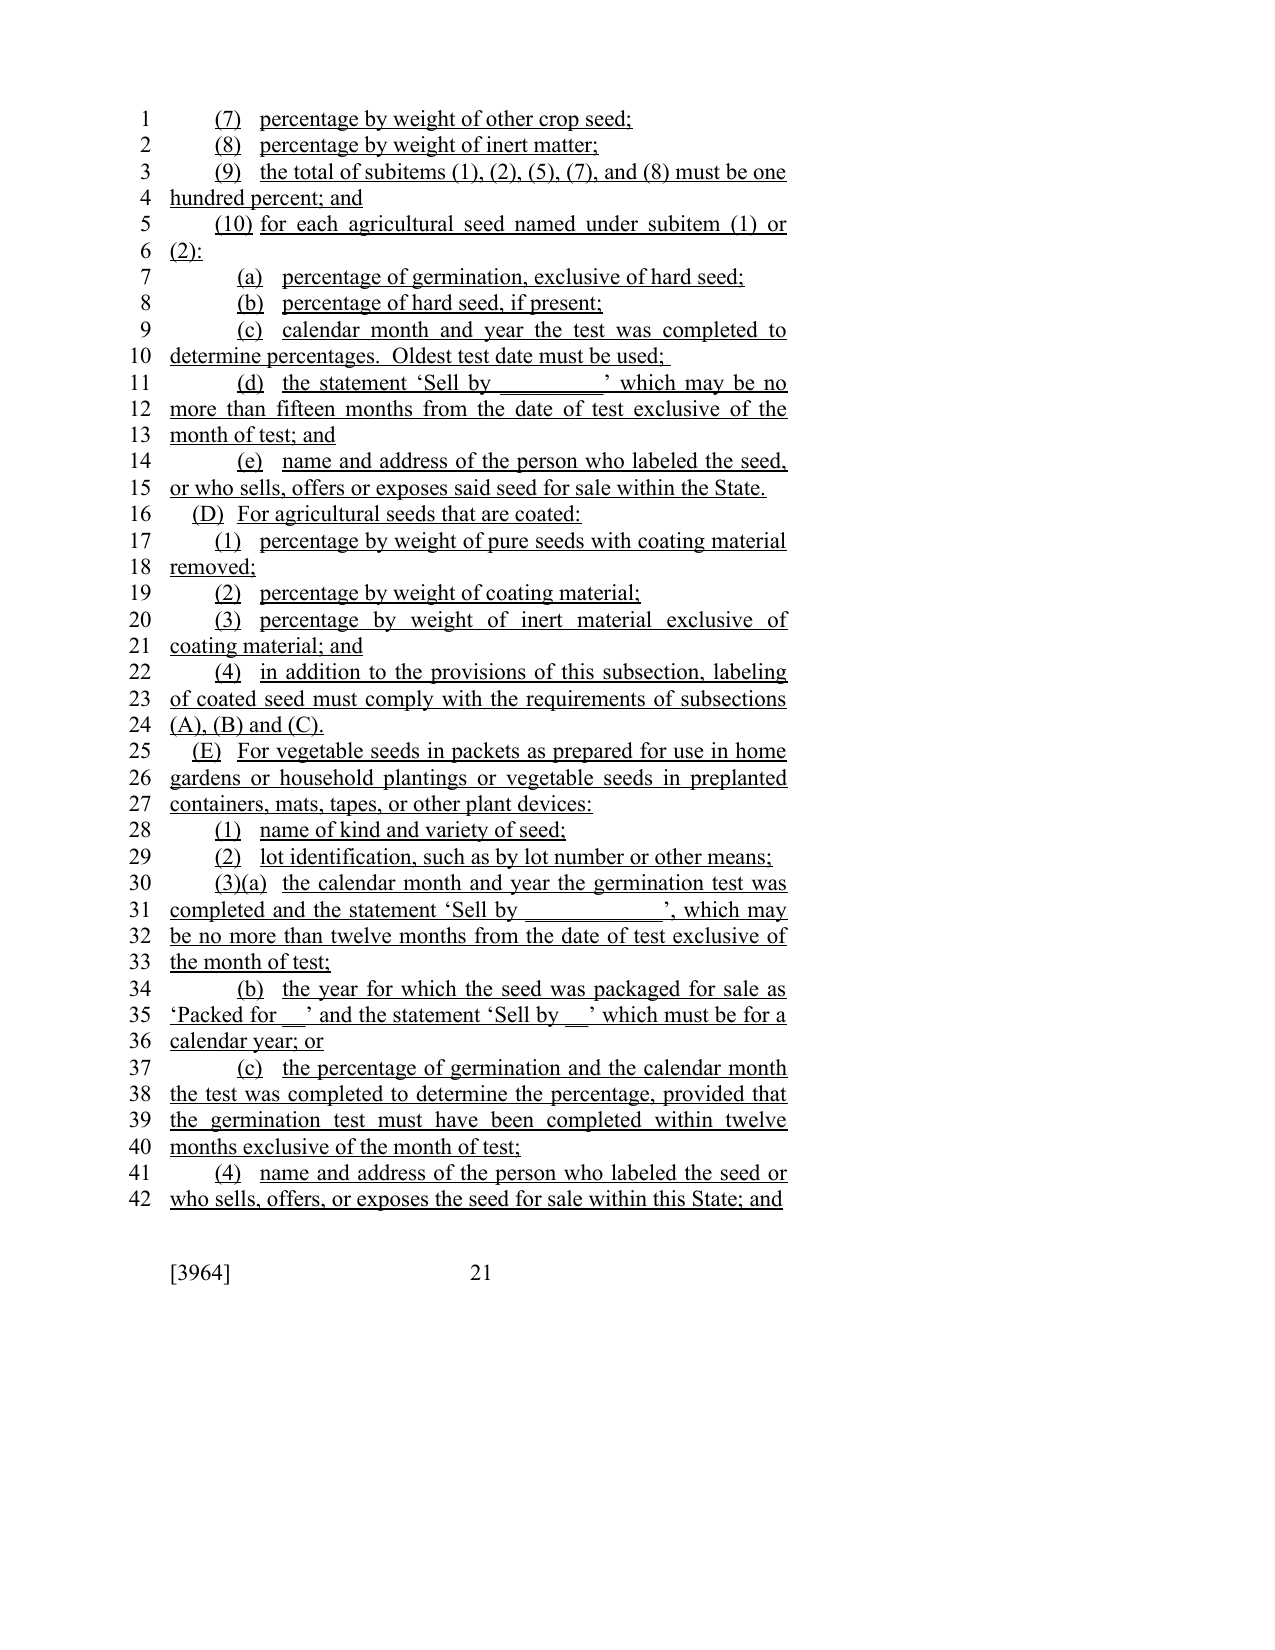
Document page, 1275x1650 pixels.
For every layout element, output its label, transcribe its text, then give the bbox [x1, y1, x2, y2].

text (b) the year for which the seed was packaged for sale as ‘Packed for __’ and the statement ‘Sell by __’ which must be for a calendar year; or [169, 1025, 787, 1054]
text (2) lot identification, such as by lot number or other means; [169, 843, 787, 869]
text (9) the total of subitems (1), (2), (5), (7), and (8) must be one hundred percent; and [169, 158, 787, 210]
text (c) the percentage of germination and the calendar month the test was completed to determine the percentage, provided that the germination test must have been completed within twelve months exclusive of the month of test; [169, 1054, 787, 1103]
text (c) the percentage of germination and the calendar month the test was completed to determine the percentage, provided that the germination test must have been completed within twelve months exclusive of the month of test; [169, 1130, 787, 1159]
text (d) the statement ‘Sell by _________’ which may be no more than fifteen months from the date of test exclusive of the month of test; and [169, 368, 787, 418]
text (e) name and address of the person who labeled the seed, or who sells, offers or exposes said seed for sale within the State. [169, 448, 787, 500]
text (3)(a) the calendar month and year the germination test was completed and the statement ‘Sell by ____________’, which may be no more than twelve months from the date of test exclusive of the month of test; [169, 869, 787, 919]
text (b) the year for which the seed was packaged for sale as ‘Packed for __’ and the statement ‘Sell by __’ which must be for a calendar year; or [169, 975, 787, 1024]
text (a) percentage of germination, exclusive of hard seed; [169, 263, 787, 289]
text (E) For vegetable seeds in packets as prepared for use in home gardens or household plantings or vegetable seeds in preplanted containers, mats, tapes, or other plant devices: [169, 737, 787, 787]
text (1) percentage by weight of pure seeds with coating material removed; [169, 527, 787, 579]
text (8) percentage by weight of inert matter; [169, 131, 787, 158]
text (d) the statement ‘Sell by _________’ which may be no more than fifteen months from the date of test exclusive of the month of test; and [169, 419, 787, 448]
text (10) for each agricultural seed named under subitem (1) or (2): [169, 210, 787, 263]
text (2) percentage by weight of coating material; [169, 579, 787, 606]
text (D) For agricultural seeds that are coated: [169, 500, 787, 527]
text (7) percentage by weight of other crop seed; [169, 105, 787, 131]
text (c) calendar month and year the test was completed to determine percentages. Oldest test date must be used; [169, 316, 787, 368]
text (4) name and address of the person who labeled the seed or who sells, offers, or exposes the seed for sale within this State; and [169, 1159, 787, 1212]
text (4) in addition to the provisions of this subsection, labeling of coated seed must comply with the requirements of subsections (A), (B) and (C). [169, 709, 787, 737]
text (b) percentage of hard seed, if present; [169, 289, 787, 316]
text (E) For vegetable seeds in packets as prepared for use in home gardens or household plantings or vegetable seeds in preplanted containers, mats, tapes, or other plant devices: [169, 788, 787, 817]
text (3)(a) the calendar month and year the germination test was completed and the statement ‘Sell by ____________’, which may be no more than twelve months from the date of test exclusive of the month of test; [169, 946, 787, 975]
text (c) the percentage of germination and the calendar month the test was completed to determine the percentage, provided that the germination test must have been completed within twelve months exclusive of the month of test; [169, 1104, 787, 1129]
text (1) name of kind and variety of seed; [169, 817, 787, 843]
text (4) in addition to the provisions of this subsection, labeling of coated seed must comply with the requirements of subsections (A), (B) and (C). [169, 658, 787, 708]
text (3)(a) the calendar month and year the germination test was completed and the statement ‘Sell by ____________’, which may be no more than twelve months from the date of test exclusive of the month of test; [169, 920, 787, 945]
text (3) percentage by weight of inert material exclusive of coating material; and [169, 606, 787, 658]
